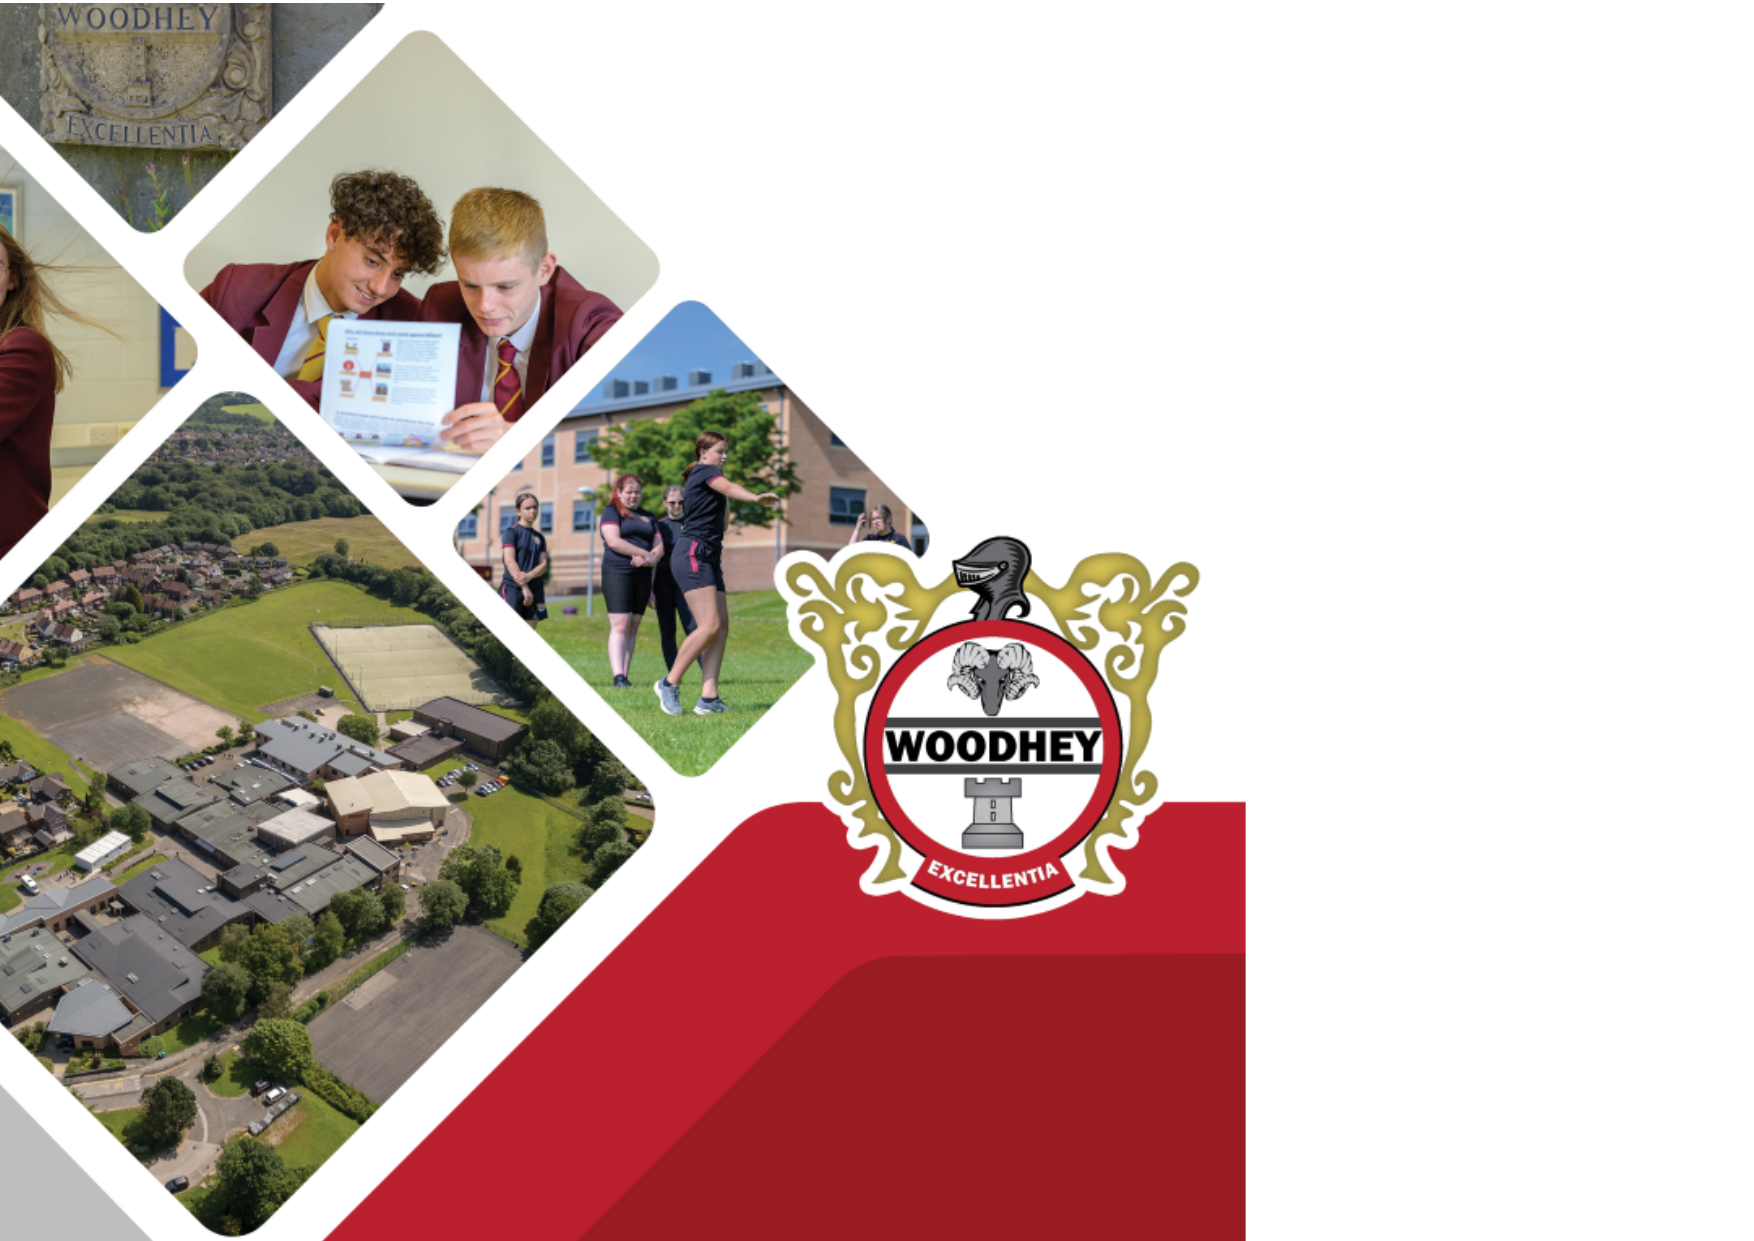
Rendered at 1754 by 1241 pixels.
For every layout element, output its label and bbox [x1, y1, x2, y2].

picture [0, 3, 1246, 1241]
